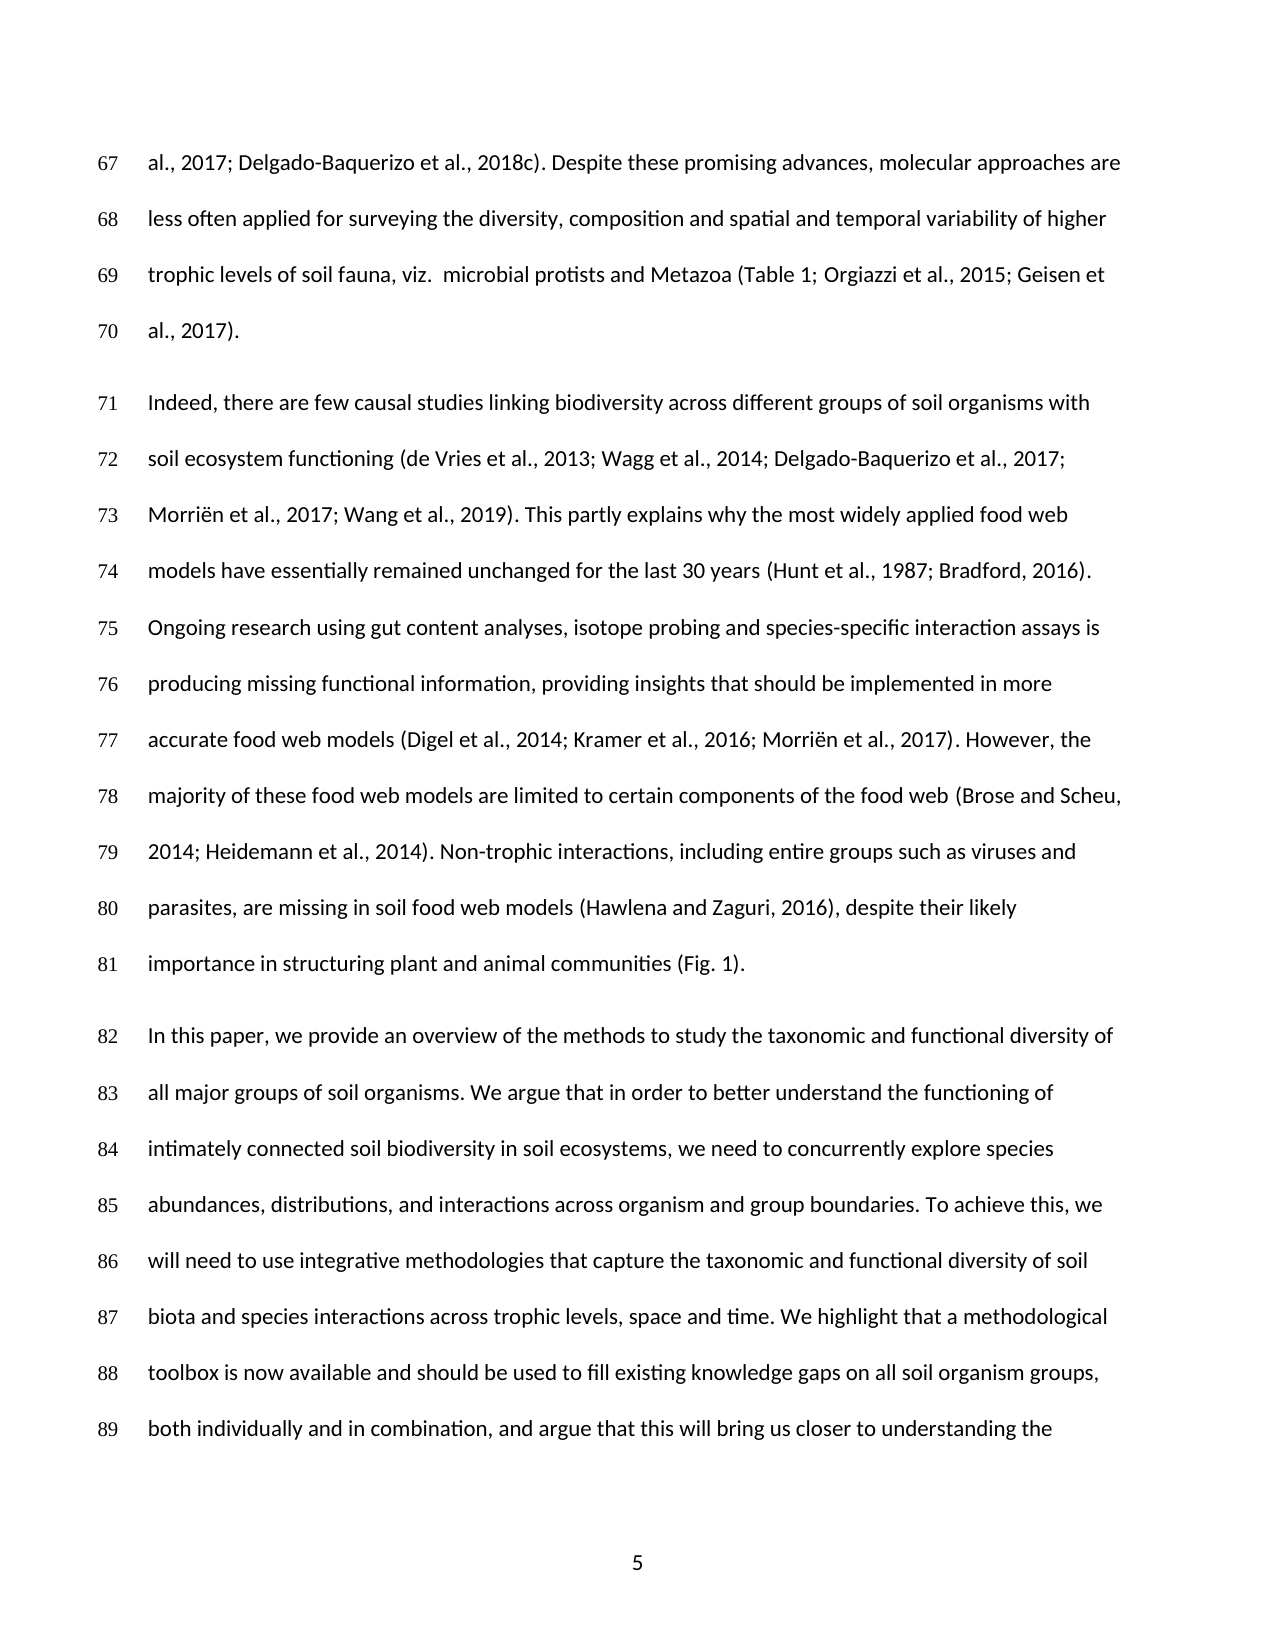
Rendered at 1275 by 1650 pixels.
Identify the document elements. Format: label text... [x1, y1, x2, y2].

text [148, 148, 1127, 344]
text Indeed, there are few causal studies linking biodiversity across different groups of soil organisms with soil ecosystem functioning (de Vries et al., 2013; Wagg et al., 2014; Delgado-Baquerizo et al., 2017; Morriën et al., 2017; Wang et al., 2019). This partly explains why the most widely applied food web models have essentially remained unchanged for the last 30 years (Hunt et al., 1987; Bradford, 2016). Ongoing research using gut content analyses, isotope probing and species-specific interaction assays is producing missing functional information, providing insights that should be implemented in more accurate food web models (Digel et al., 2014; Kramer et al., 2016; Morriën et al., 2017). However, the majority of these food web models are limited to certain components of the food web (Brose and Scheu, 2014; Heidemann et al., 2014). Non-trophic interactions, including entire groups such as viruses and parasites, are missing in soil food web models (Hawlena and Zaguri, 2016), despite their likely importance in structuring plant and animal communities (Fig. 1). [148, 388, 1127, 977]
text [148, 1022, 1127, 1442]
